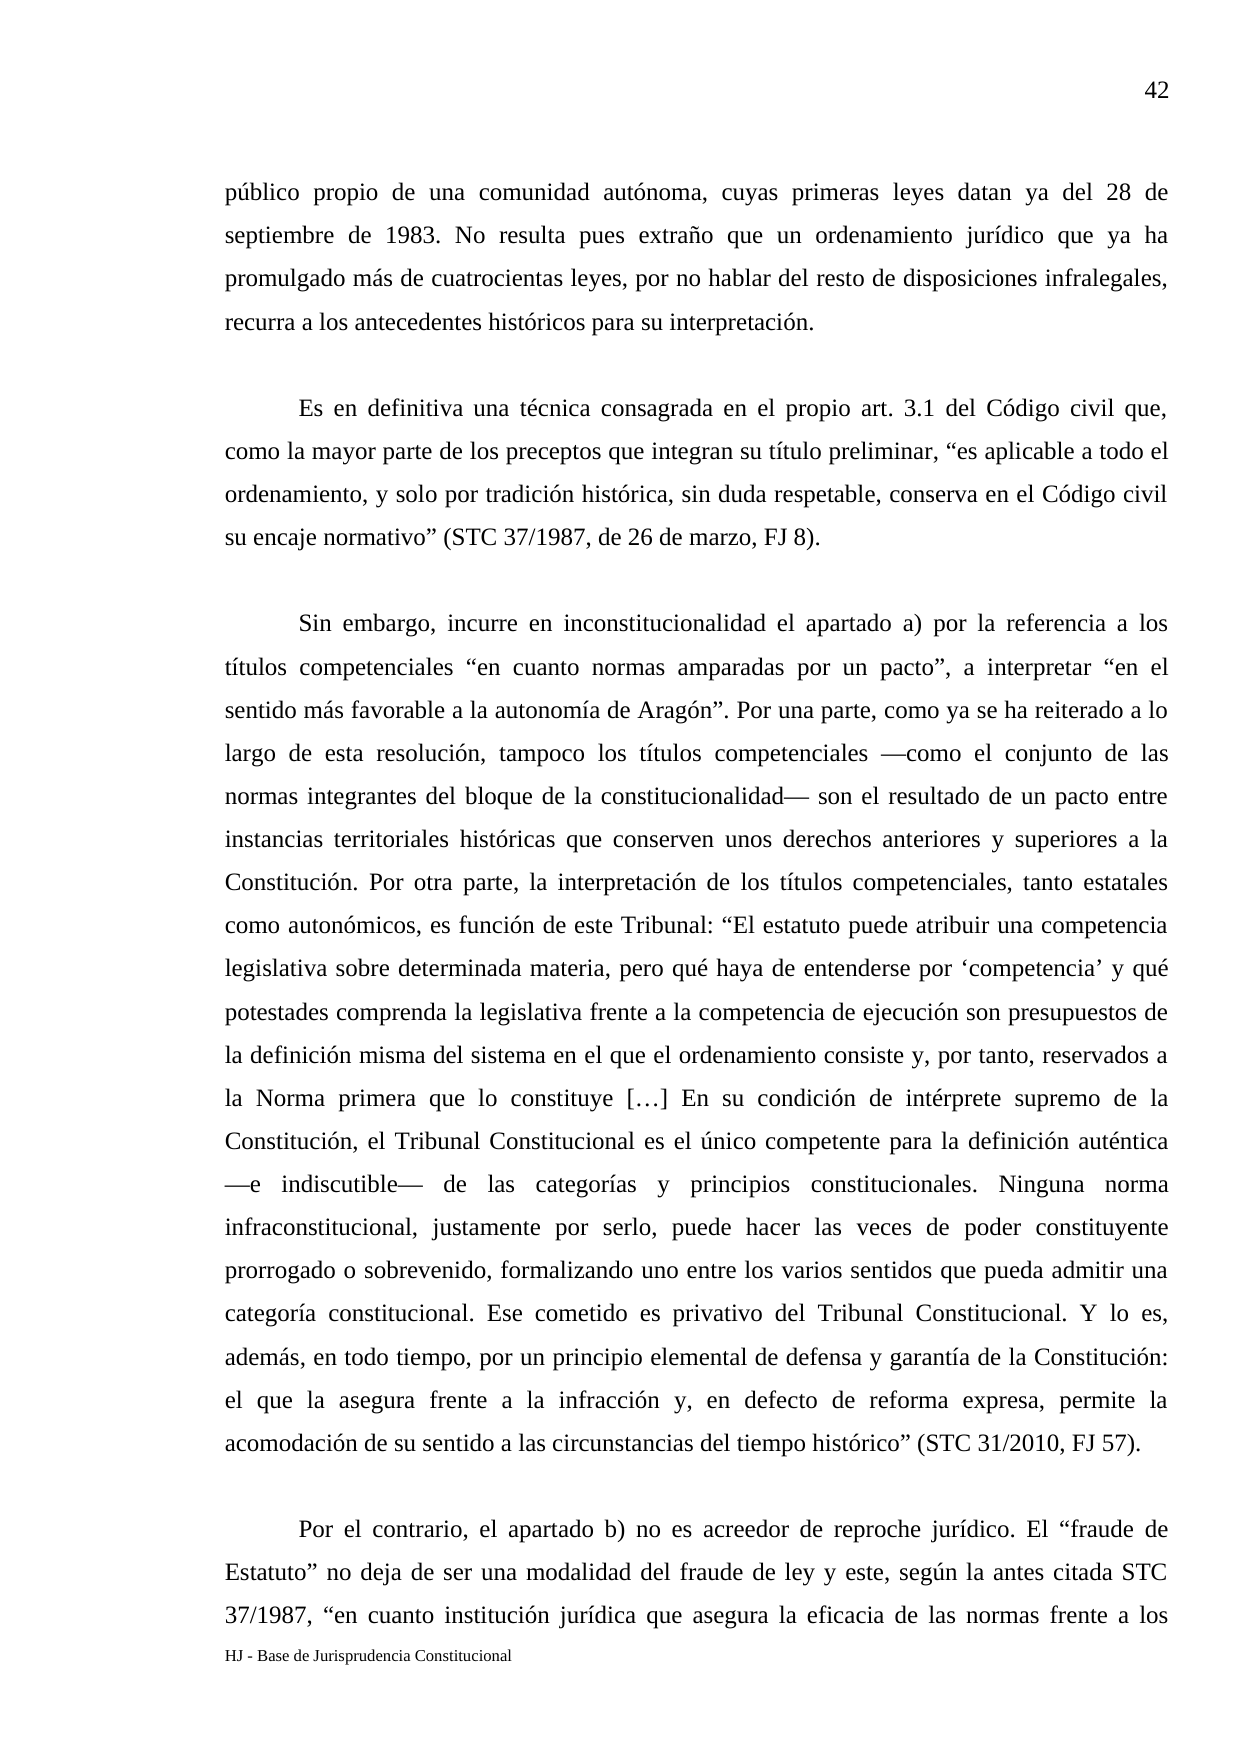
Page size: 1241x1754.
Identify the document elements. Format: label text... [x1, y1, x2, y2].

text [224, 177, 1169, 335]
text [224, 1514, 1169, 1629]
text Sin embargo, incurre en inconstitucionalidad el apartado a) por la referencia a los títulos competenciales “en cuanto normas amparadas por un pacto”, a interpretar “en el sentido más favorable a la autonomía de Aragón”. Por una parte, como ya se ha reiterado a lo largo de esta resolución, tampoco los títulos competenciales —como el conjunto de las normas integrantes del bloque de la constitucionalidad— son el resultado de un pacto entre instancias territoriales históricas que conserven unos derechos anteriores y superiores a la Constitución. Por otra parte, la interpretación de los títulos competenciales, tanto estatales como autonómicos, es función de este Tribunal: “El estatuto puede atribuir una competencia legislativa sobre determinada materia, pero qué haya de entenderse por ‘competencia’ y qué potestades comprenda la legislativa frente a la competencia de ejecución son presupuestos de la definición misma del sistema en el que el ordenamiento consiste y, por tanto, reservados a la Norma primera que lo constituye […] En su condición de intérprete supremo de la Constitución, el Tribunal Constitucional es el único competente para la definición auténtica —e indiscutible— de las categorías y principios constitucionales. Ninguna norma infraconstitucional, justamente por serlo, puede hacer las veces de poder constituyente prorrogado o sobrevenido, formalizando uno entre los varios sentidos que pueda admitir una categoría constitucional. Ese cometido es privativo del Tribunal Constitucional. Y lo es, además, en todo tiempo, por un principio elemental de defensa y garantía de la Constitución: el que la asegura frente a la infracción y, en defecto de reforma expresa, permite la acomodación de su sentido a las circunstancias del tiempo histórico” (STC 31/2010, FJ 57). [224, 608, 1169, 1457]
text Es en definitiva una técnica consagrada en el propio art. 3.1 del Código civil que, como la mayor parte de los preceptos que integran su título preliminar, “es aplicable a todo el ordenamiento, y solo por tradición histórica, sin duda respetable, conserva en el Código civil su encaje normativo” (STC 37/1987, de 26 de marzo, FJ 8). [224, 393, 1169, 551]
